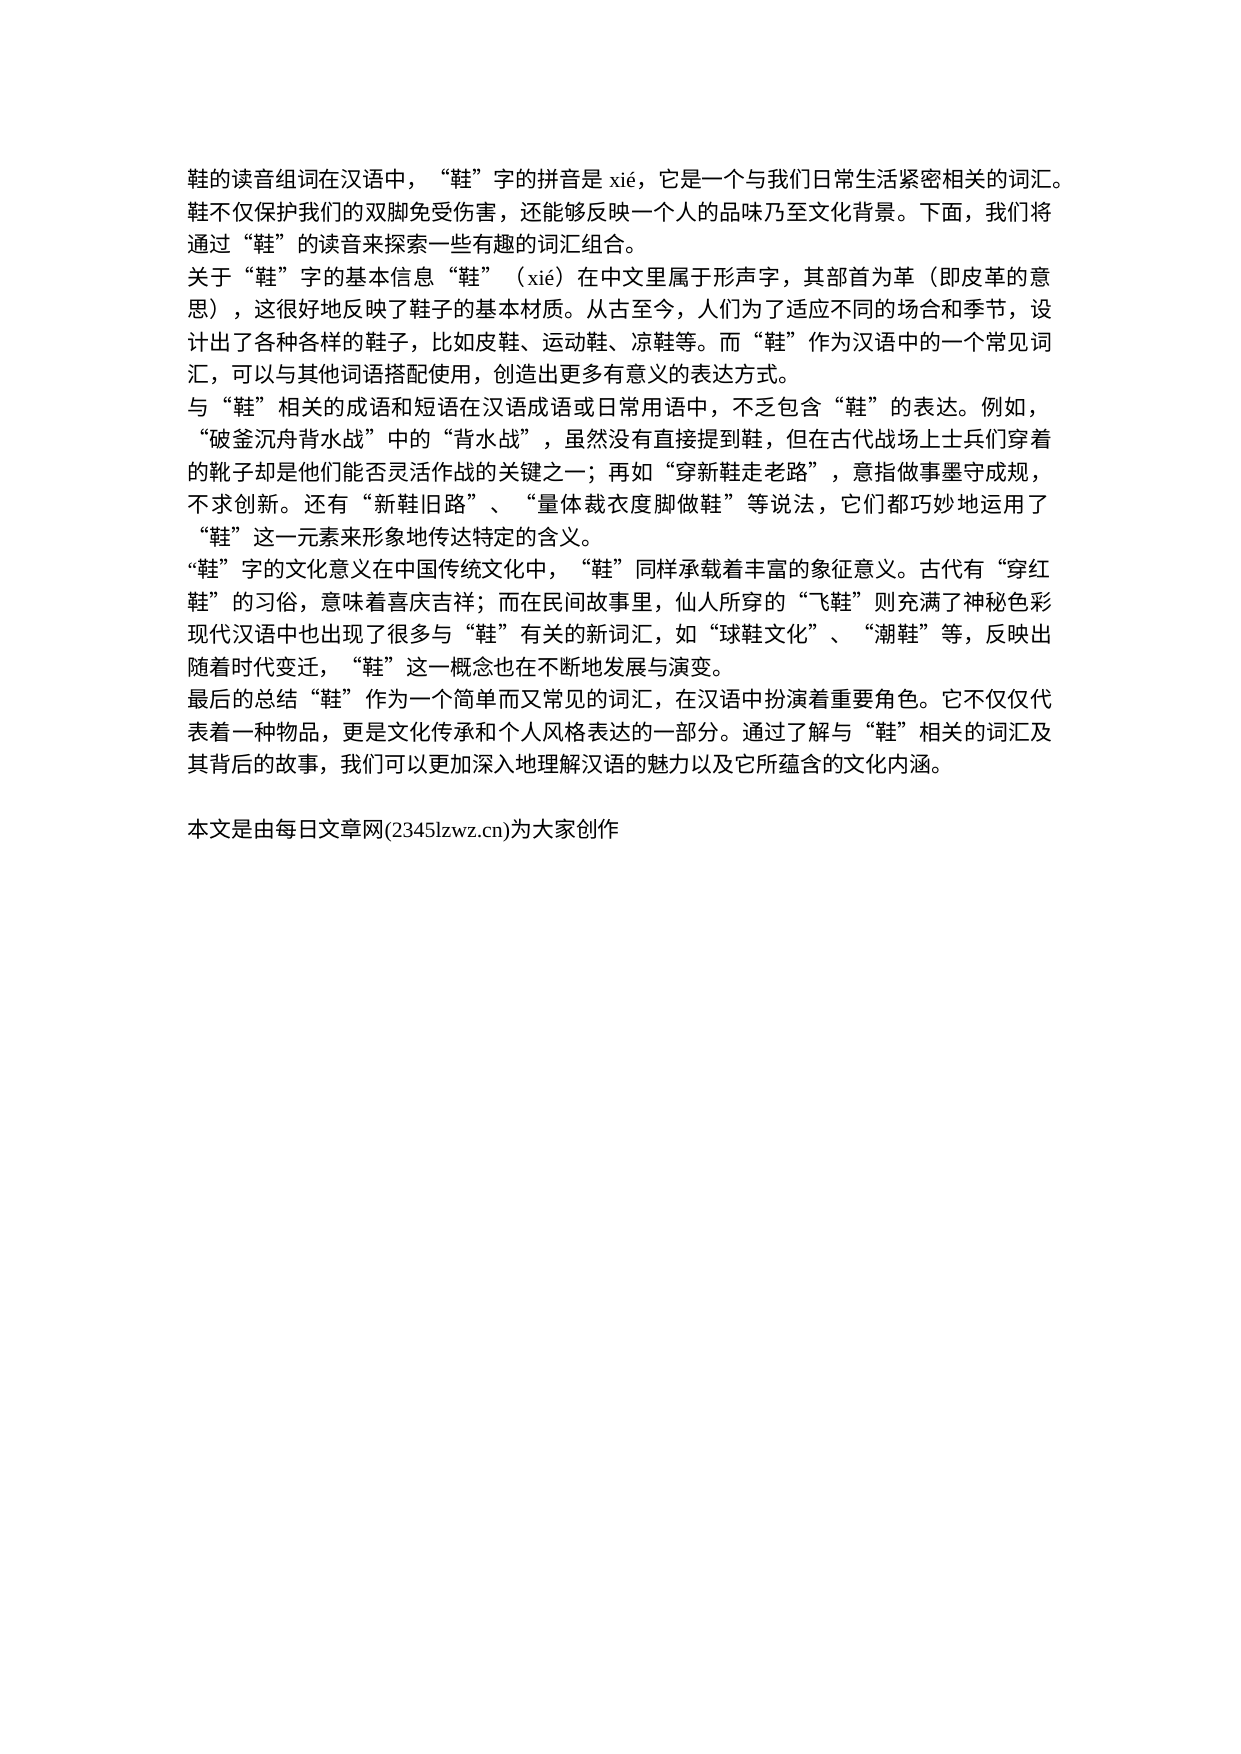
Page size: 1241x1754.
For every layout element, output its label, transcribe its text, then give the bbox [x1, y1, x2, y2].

text 鞋的读音组词在汉语中，“鞋”字的拼音是 xié，它是一个与我们日常生活紧密相关的词汇。鞋不仅保护我们的双脚免受伤害，还能够反映一个人的品味乃至文化背景。下面，我们将通过“鞋”的读音来探索一些有趣的词汇组合。 [187, 162, 1053, 259]
text 本文是由每日文章网(2345lzwz.cn)为大家创作 [187, 812, 1053, 844]
text 最后的总结“鞋”作为一个简单而又常见的词汇，在汉语中扮演着重要角色。它不仅仅代表着一种物品，更是文化传承和个人风格表达的一部分。通过了解与“鞋”相关的词汇及其背后的故事，我们可以更加深入地理解汉语的魅力以及它所蕴含的文化内涵。 [187, 682, 1053, 779]
text “鞋”字的文化意义在中国传统文化中，“鞋”同样承载着丰富的象征意义。古代有“穿红鞋”的习俗，意味着喜庆吉祥；而在民间故事里，仙人所穿的“飞鞋”则充满了神秘色彩。现代汉语中也出现了很多与“鞋”有关的新词汇，如“球鞋文化”、“潮鞋”等，反映出随着时代变迁，“鞋”这一概念也在不断地发展与演变。 [187, 552, 1053, 682]
text 与“鞋”相关的成语和短语在汉语成语或日常用语中，不乏包含“鞋”的表达。例如，“破釜沉舟背水战”中的“背水战”，虽然没有直接提到鞋，但在古代战场上士兵们穿着的靴子却是他们能否灵活作战的关键之一；再如“穿新鞋走老路”，意指做事墨守成规，不求创新。还有“新鞋旧路”、“量体裁衣度脚做鞋”等说法，它们都巧妙地运用了“鞋”这一元素来形象地传达特定的含义。 [187, 389, 1053, 552]
text 关于“鞋”字的基本信息“鞋”（xié）在中文里属于形声字，其部首为革（即皮革的意思），这很好地反映了鞋子的基本材质。从古至今，人们为了适应不同的场合和季节，设计出了各种各样的鞋子，比如皮鞋、运动鞋、凉鞋等。而“鞋”作为汉语中的一个常见词汇，可以与其他词语搭配使用，创造出更多有意义的表达方式。 [187, 259, 1053, 389]
